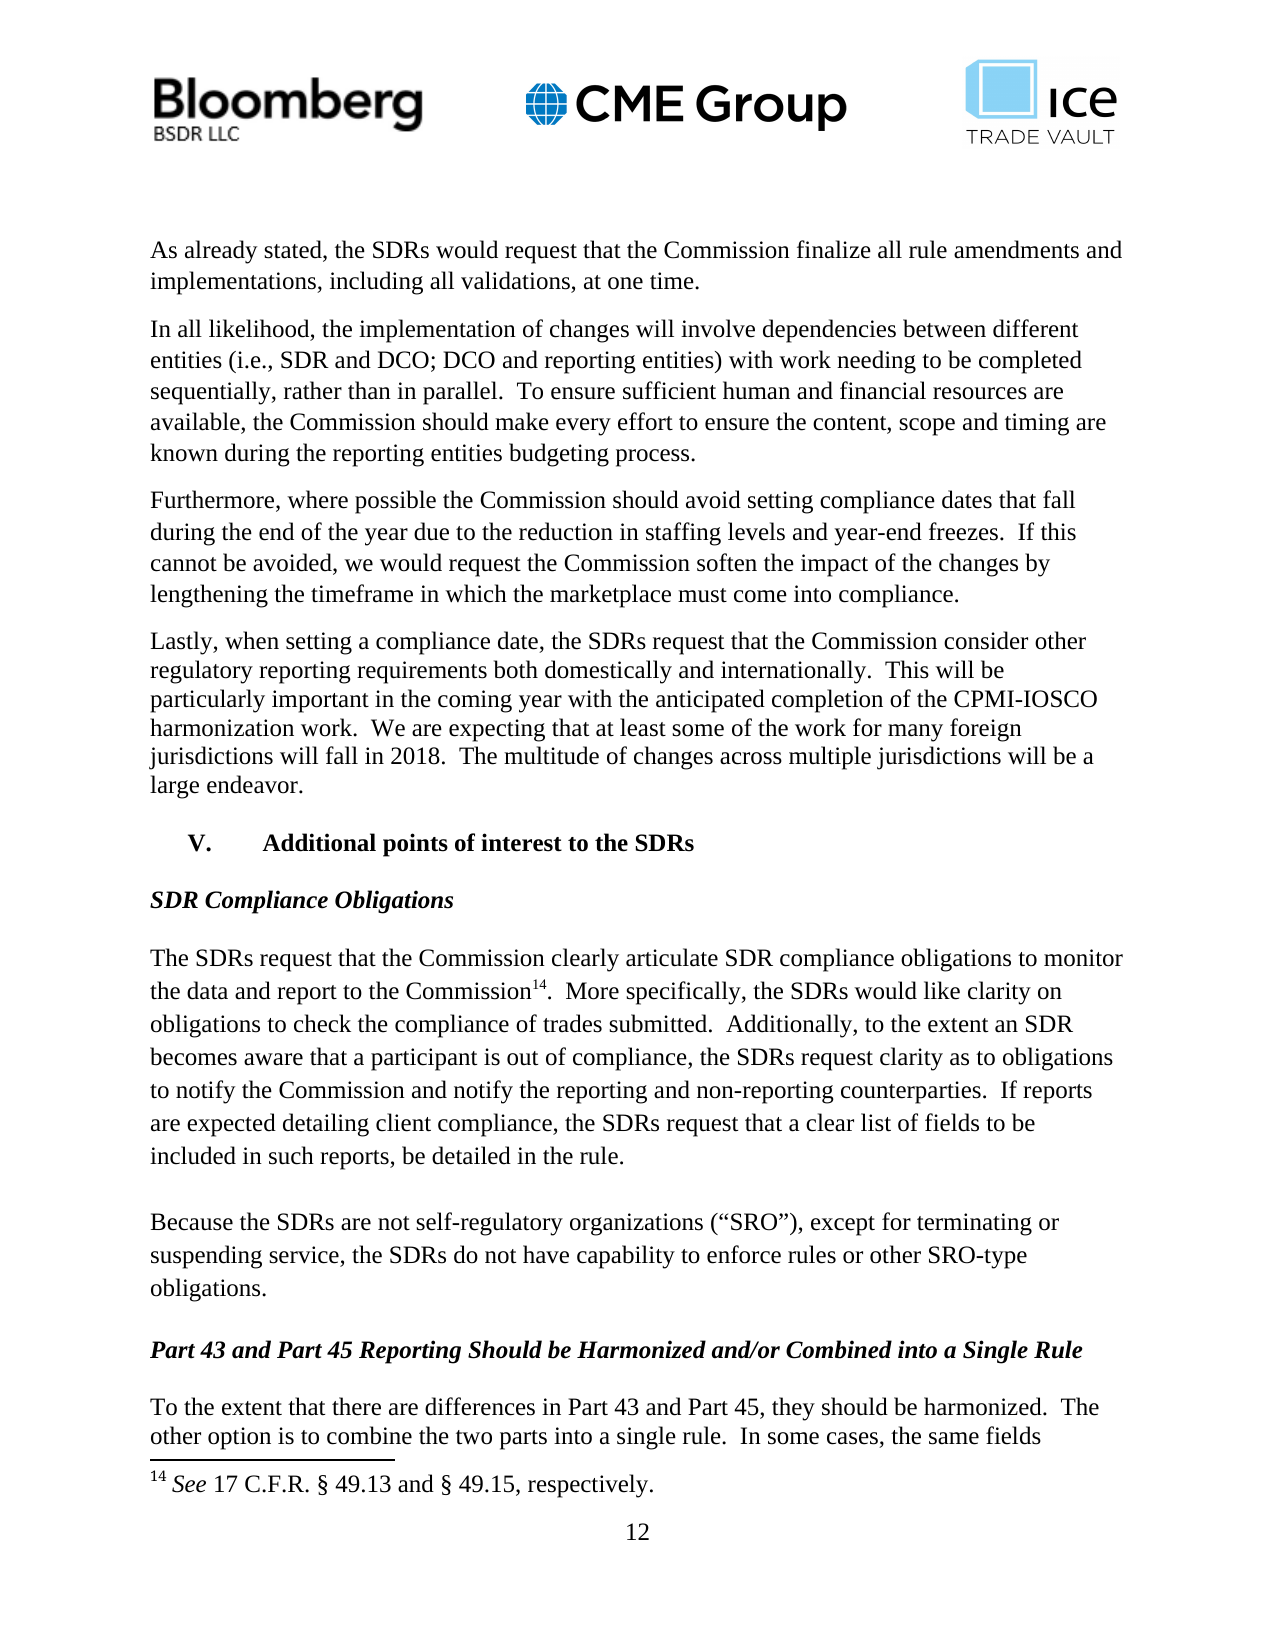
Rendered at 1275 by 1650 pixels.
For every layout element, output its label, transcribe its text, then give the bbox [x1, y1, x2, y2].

picture [961, 56, 1121, 149]
text Furthermore, where possible the Commission should avoid setting compliance dates that fall during the end of the year due to the reduction in staffing levels and year-end freezes. If this cannot be avoided, we would request the Commission soften the impact of the changes by lengthening the timeframe in which the marketplace must come into compliance. [150, 486, 1125, 607]
text SDR Compliance Obligations [150, 885, 1125, 914]
text Part 43 and Part 45 Reporting Should be Harmonized and/or Combined into a Single Rule [150, 1335, 1125, 1363]
list Additional points of interest to the SDRs [187, 828, 1125, 856]
text As already stated, the SDRs would request that the Commission finalize all rule amendments and implementations, including all validations, at one time. [150, 235, 1125, 295]
picture [526, 79, 849, 136]
text In all likelihood, the implementation of changes will involve dependencies between different entities (i.e., SDR and DCO; DCO and reporting entities) with work needing to be completed sequentially, rather than in parallel. To ensure sufficient human and financial resources are available, the Commission should make every effort to ensure the content, scope and timing are known during the reporting entities budgeting process. [150, 314, 1125, 467]
text Because the SDRs are not self-regulatory organizations (“SRO”), except for terminating or suspending service, the SDRs do not have capability to enforce rules or other SRO-type obligations. [150, 1207, 1125, 1302]
text The SDRs request that the Commission clearly articulate SDR compliance obligations to monitor the data and report to the Commission. More specifically, the SDRs would like clarity on obligations to check the compliance of trades submitted. Additionally, to the extent an SDR becomes aware that a participant is out of compliance, the SDRs request clarity as to obligations to notify the Commission and notify the reporting and non-reporting counterparties. If reports are expected detailing client compliance, the SDRs request that a clear list of fields to be included in such reports, be detailed in the rule. [150, 943, 1125, 1169]
picture [150, 73, 427, 149]
text Lastly, when setting a compliance date, the SDRs request that the Commission consider other regulatory reporting requirements both domestically and internationally. This will be particularly important in the coming year with the anticipated completion of the CPMI-IOSCO harmonization work. We are expecting that at least some of the work for many foreign jurisdictions will fall in 2018. The multitude of changes across multiple jurisdictions will be a large endeavor. [150, 626, 1125, 799]
